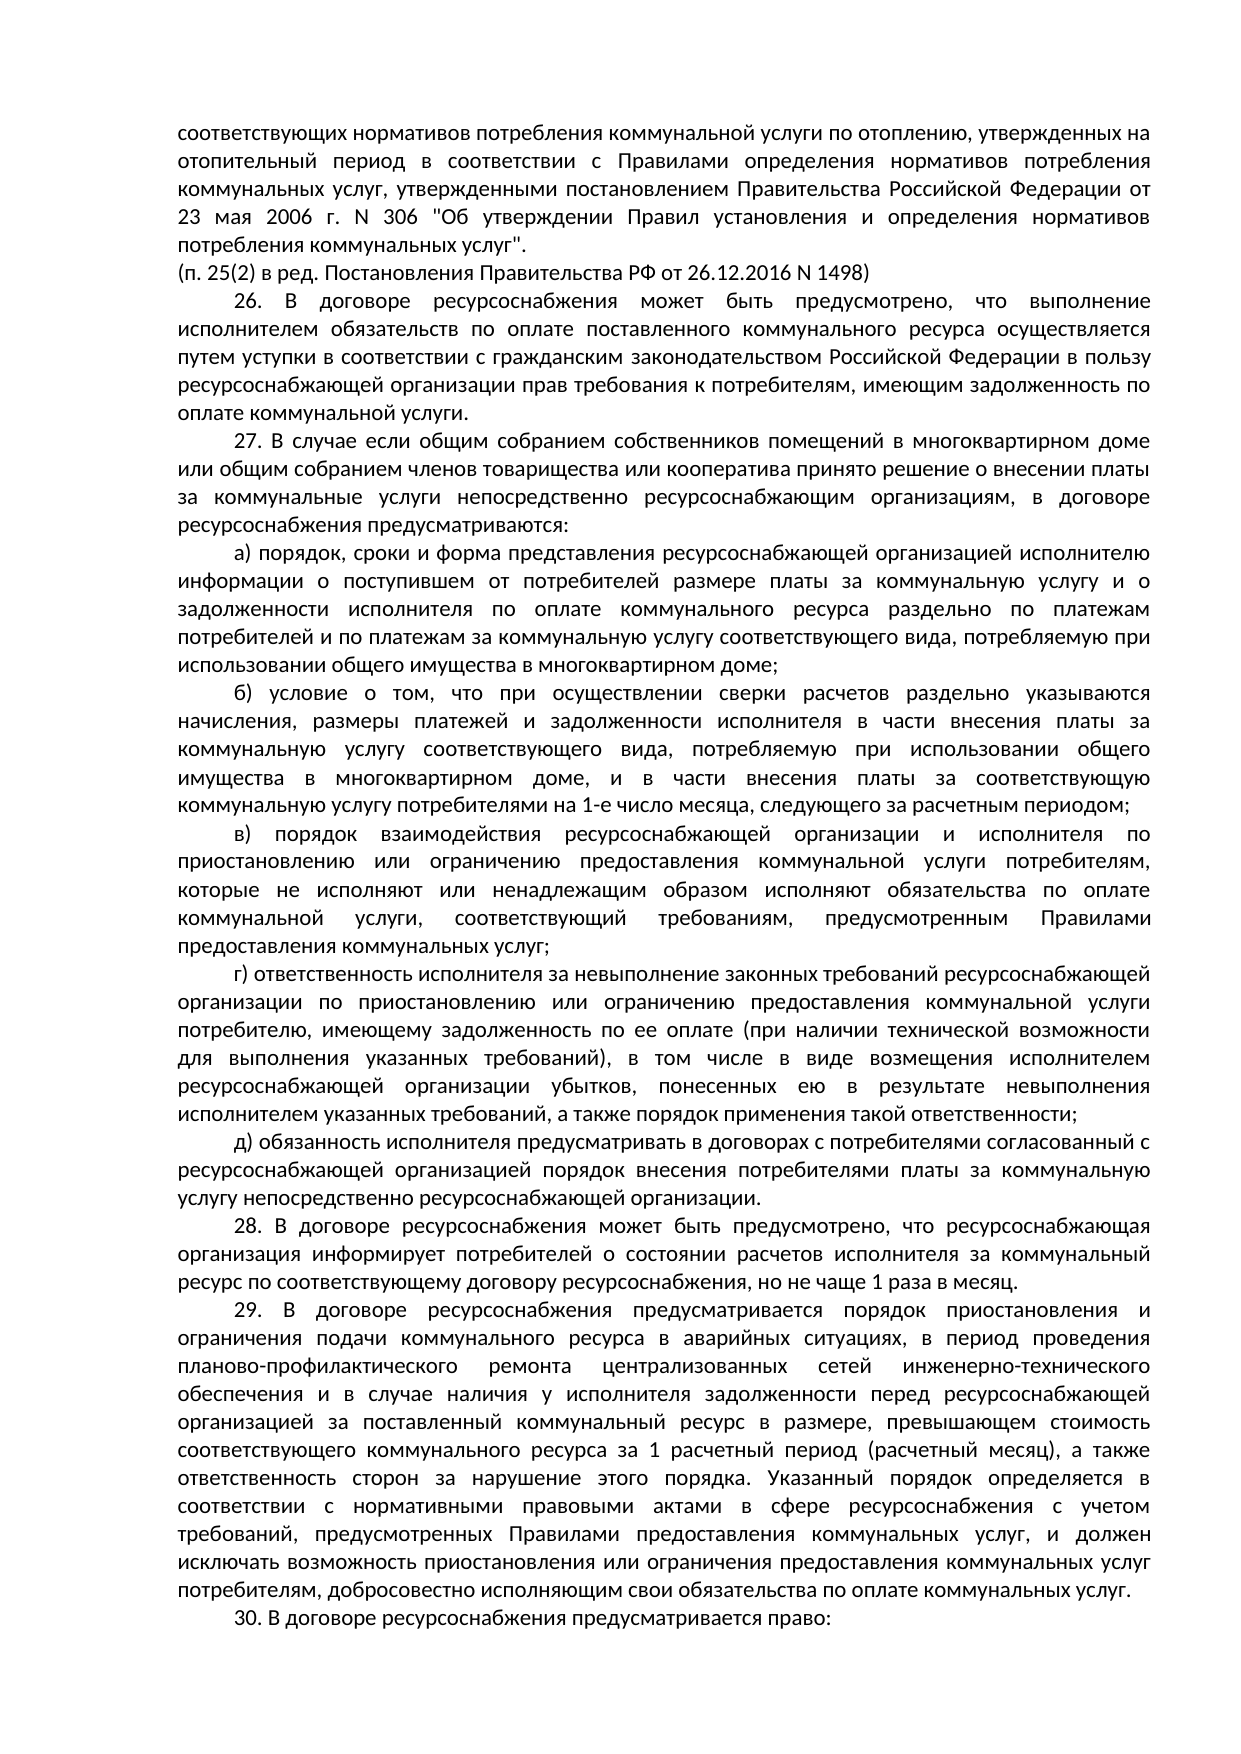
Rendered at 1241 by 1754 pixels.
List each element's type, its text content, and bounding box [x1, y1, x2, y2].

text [177, 118, 1152, 258]
text б) условие о том, что при осуществлении сверки расчетов раздельно указываются начисления, размеры платежей и задолженности исполнителя в части внесения платы за коммунальную услугу соответствующего вида, потребляемую при использовании общего имущества в многоквартирном доме, и в части внесения платы за соответствующую коммунальную услугу потребителями на 1-е число месяца, следующего за расчетным периодом; [177, 678, 1152, 819]
text д) обязанность исполнителя предусматривать в договорах с потребителями согласованный с ресурсоснабжающей организацией порядок внесения потребителями платы за коммунальную услугу непосредственно ресурсоснабжающей организации. [177, 1127, 1152, 1211]
text а) порядок, сроки и форма представления ресурсоснабжающей организацией исполнителю информации о поступившем от потребителей размере платы за коммунальную услугу и о задолженности исполнителя по оплате коммунального ресурса раздельно по платежам потребителей и по платежам за коммунальную услугу соответствующего вида, потребляемую при использовании общего имущества в многоквартирном доме; [177, 538, 1152, 678]
text 26. В договоре ресурсоснабжения может быть предусмотрено, что выполнение исполнителем обязательств по оплате поставленного коммунального ресурса осуществляется путем уступки в соответствии с гражданским законодательством Российской Федерации в пользу ресурсоснабжающей организации прав требования к потребителям, имеющим задолженность по оплате коммунальной услуги. [177, 286, 1152, 426]
text 30. В договоре ресурсоснабжения предусматривается право: [177, 1603, 1152, 1631]
text г) ответственность исполнителя за невыполнение законных требований ресурсоснабжающей организации по приостановлению или ограничению предоставления коммунальной услуги потребителю, имеющему задолженность по ее оплате (при наличии технической возможности для выполнения указанных требований), в том числе в виде возмещения исполнителем ресурсоснабжающей организации убытков, понесенных ею в результате невыполнения исполнителем указанных требований, а также порядок применения такой ответственности; [177, 959, 1152, 1127]
text (п. 25(2) в ред. Постановления Правительства РФ от 26.12.2016 N 1498) [177, 258, 1152, 286]
text 29. В договоре ресурсоснабжения предусматривается порядок приостановления и ограничения подачи коммунального ресурса в аварийных ситуациях, в период проведения планово-профилактического ремонта централизованных сетей инженерно-технического обеспечения и в случае наличия у исполнителя задолженности перед ресурсоснабжающей организацией за поставленный коммунальный ресурс в размере, превышающем стоимость соответствующего коммунального ресурса за 1 расчетный период (расчетный месяц), а также ответственность сторон за нарушение этого порядка. Указанный порядок определяется в соответствии с нормативными правовыми актами в сфере ресурсоснабжения с учетом требований, предусмотренных Правилами предоставления коммунальных услуг, и должен исключать возможность приостановления или ограничения предоставления коммунальных услуг потребителям, добросовестно исполняющим свои обязательства по оплате коммунальных услуг. [177, 1295, 1152, 1603]
text 27. В случае если общим собранием собственников помещений в многоквартирном доме или общим собранием членов товарищества или кооператива принято решение о внесении платы за коммунальные услуги непосредственно ресурсоснабжающим организациям, в договоре ресурсоснабжения предусматриваются: [177, 426, 1152, 538]
text в) порядок взаимодействия ресурсоснабжающей организации и исполнителя по приостановлению или ограничению предоставления коммунальной услуги потребителям, которые не исполняют или ненадлежащим образом исполняют обязательства по оплате коммунальной услуги, соответствующий требованиям, предусмотренным Правилами предоставления коммунальных услуг; [177, 819, 1152, 959]
text 28. В договоре ресурсоснабжения может быть предусмотрено, что ресурсоснабжающая организация информирует потребителей о состоянии расчетов исполнителя за коммунальный ресурс по соответствующему договору ресурсоснабжения, но не чаще 1 раза в месяц. [177, 1211, 1152, 1295]
